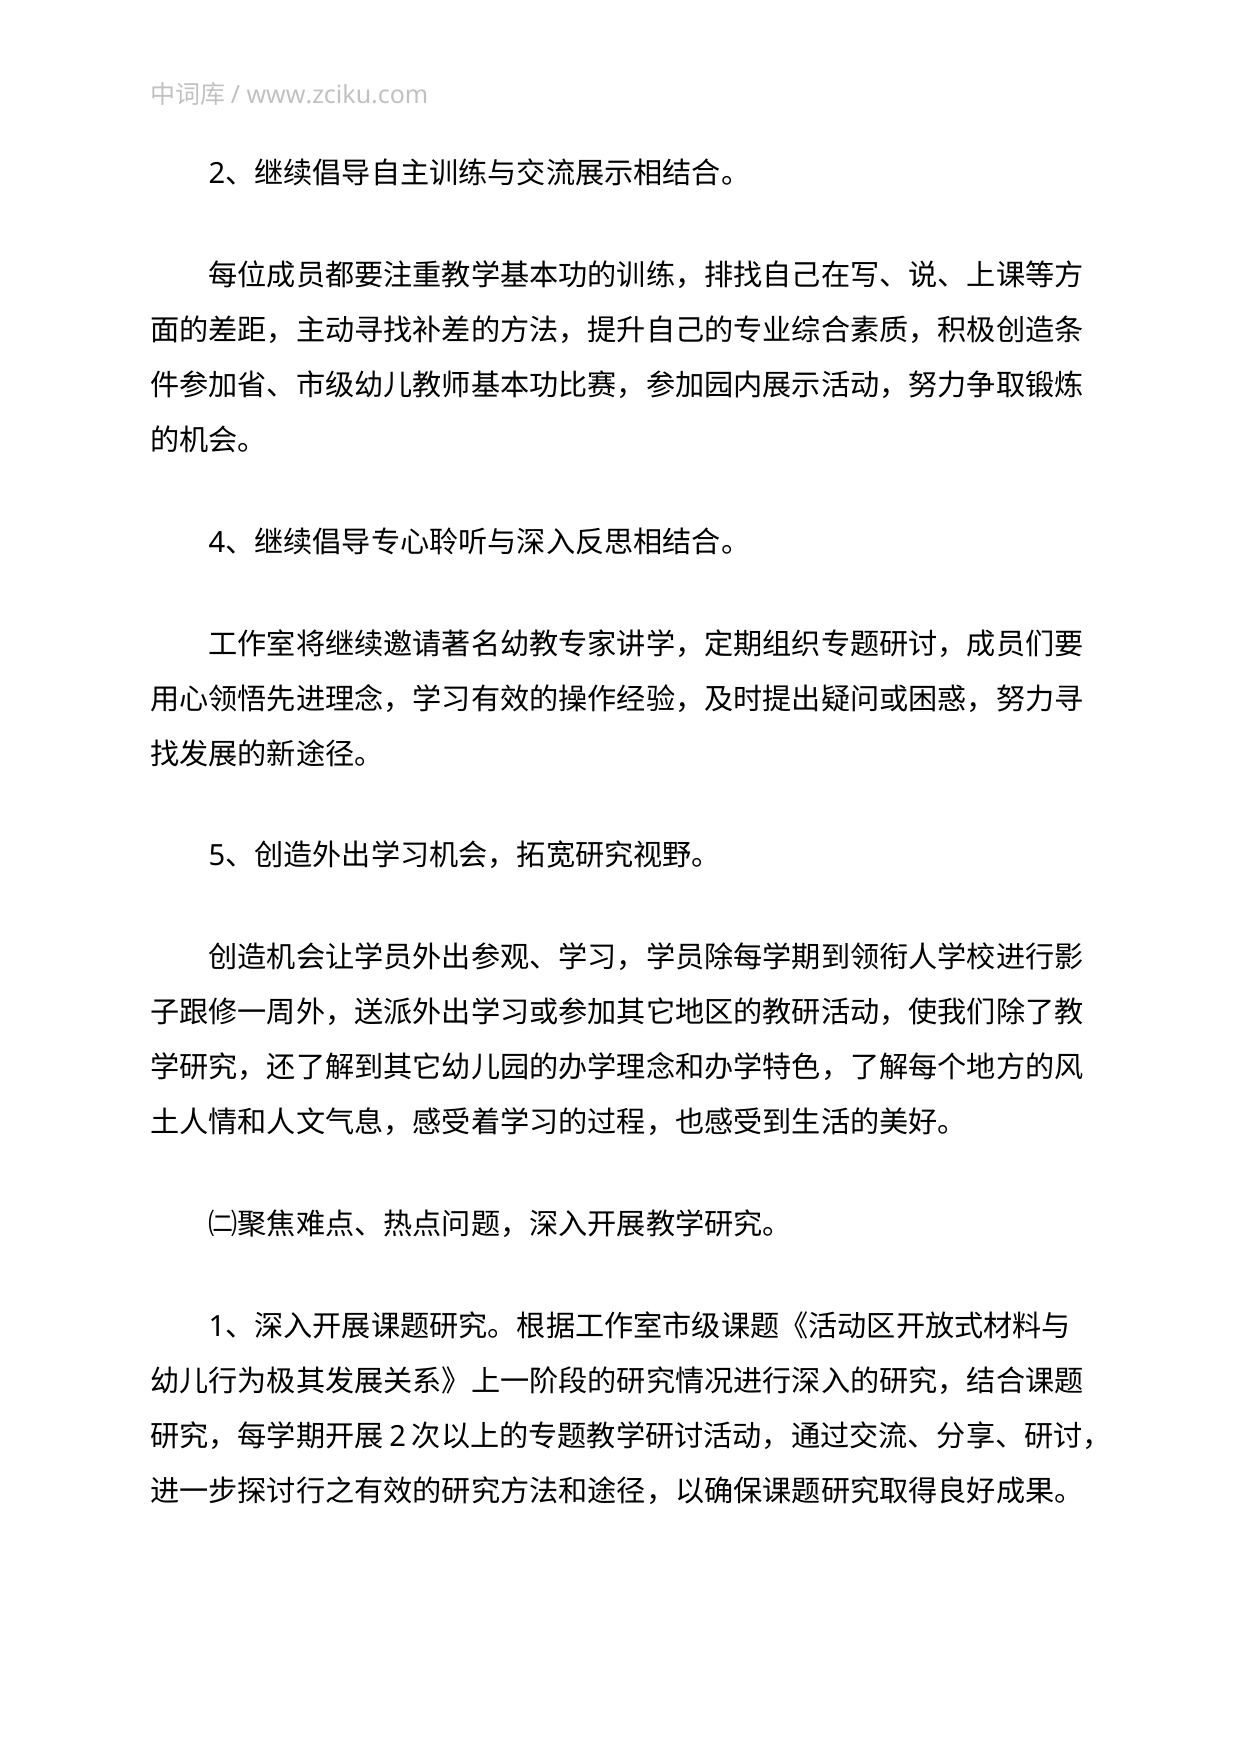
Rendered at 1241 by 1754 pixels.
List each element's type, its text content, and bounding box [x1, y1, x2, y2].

text 1、深入开展课题研究。根据工作室市级课题《活动区开放式材料与幼儿行为极其发展关系》上一阶段的研究情况进行深入的研究，结合课题研究，每学期开展2次以上的专题教学研讨活动，通过交流、分享、研讨，进一步探讨行之有效的研究方法和途径，以确保课题研究取得良好成果。 [150, 1302, 1090, 1509]
text ㈡聚焦难点、热点问题，深入开展教学研究。 [150, 1200, 1090, 1243]
text 每位成员都要注重教学基本功的训练，排找自己在写、说、上课等方面的差距，主动寻找补差的方法，提升自己的专业综合素质，积极创造条件参加省、市级幼儿教师基本功比赛，参加园内展示活动，努力争取锻炼的机会。 [150, 252, 1090, 459]
text 工作室将继续邀请著名幼教专家讲学，定期组织专题研讨，成员们要用心领悟先进理念，学习有效的操作经验，及时提出疑问或困惑，努力寻找发展的新途径。 [150, 620, 1090, 772]
text 5、创造外出学习机会，拓宽研究视野。 [150, 832, 1090, 874]
text 2、继续倡导自主训练与交流展示相结合。 [150, 150, 1090, 192]
text 4、继续倡导专心聆听与深入反思相结合。 [150, 518, 1090, 561]
text 创造机会让学员外出参观、学习，学员除每学期到领衔人学校进行影子跟修一周外，送派外出学习或参加其它地区的教研活动，使我们除了教学研究，还了解到其它幼儿园的办学理念和办学特色，了解每个地方的风土人情和人文气息，感受着学习的过程，也感受到生活的美好。 [150, 934, 1090, 1141]
